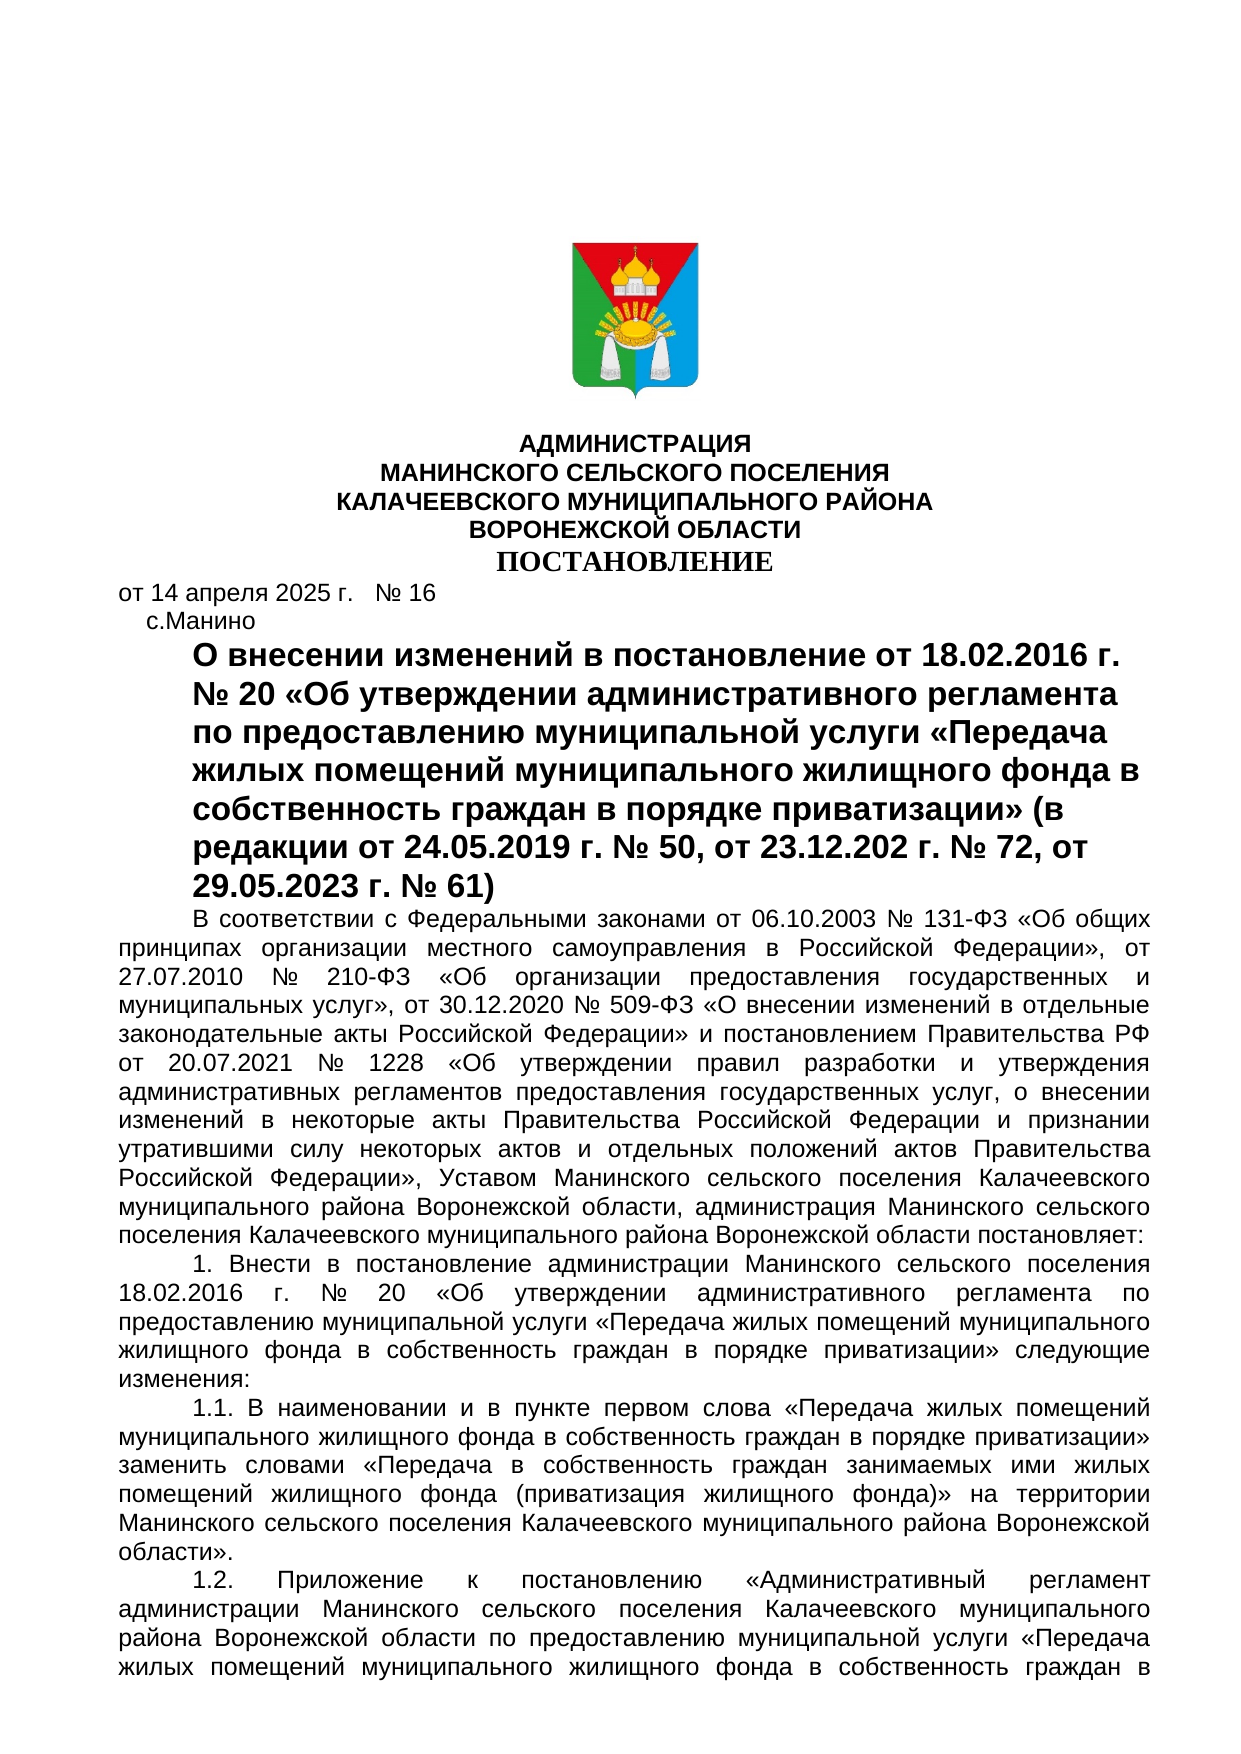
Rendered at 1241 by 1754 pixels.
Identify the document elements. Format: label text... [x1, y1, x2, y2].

picture [568, 236, 702, 401]
text АДМИНИСТРАЦИЯ [118, 429, 1152, 458]
text МАНИНСКОГО СЕЛЬСКОГО ПОСЕЛЕНИЯ [118, 458, 1152, 487]
text ПОСТАНОВЛЕНИЕ [118, 544, 1152, 578]
text 1.1. В наименовании и в пункте первом слова «Передача жилых помещений муниципального жилищного фонда в собственность граждан в порядке приватизации» заменить словами «Передача в собственность граждан занимаемых ими жилых помещений жилищного фонда (приватизация жилищного фонда)» на территории Манинского сельского поселения Калачеевского муниципального района Воронежской области». [118, 1393, 1152, 1565]
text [118, 1565, 1152, 1680]
text КАЛАЧЕЕВСКОГО МУНИЦИПАЛЬНОГО РАЙОНА [118, 487, 1152, 515]
text О внесении изменений в постановление от 18.02.2016 г. № 20 «Об утверждении административного регламента по предоставлению муниципальной услуги «Передача жилых помещений муниципального жилищного фонда в собственность граждан в порядке приватизации» (в редакции от 24.05.2019 г. № 50, от 23.12.202 г. № 72, от 29.05.2023 г. № 61) [192, 635, 1152, 904]
text ВОРОНЕЖСКОЙ ОБЛАСТИ [118, 515, 1152, 544]
text от 14 апреля 2025 г. № 16 [118, 578, 1152, 606]
text с.Манино [118, 606, 1152, 635]
text В соответствии с Федеральными законами от 06.10.2003 № 131-ФЗ «Об общих принципах организации местного самоуправления в Российской Федерации», от 27.07.2010 № 210-ФЗ «Об организации предоставления государственных и муниципальных услуг», от 30.12.2020 № 509-ФЗ «О внесении изменений в отдельные законодательные акты Российской Федерации» и постановлением Правительства РФ от 20.07.2021 № 1228 «Об утверждении правил разработки и утверждения административных регламентов предоставления государственных услуг, о внесении изменений в некоторые акты Правительства Российской Федерации и признании утратившими силу некоторых актов и отдельных положений актов Правительства Российской Федерации», Уставом Манинского сельского поселения Калачеевского муниципального района Воронежской области, администрация Манинского сельского поселения Калачеевского муниципального района Воронежской области постановляет: [118, 904, 1152, 1249]
text 1. Внести в постановление администрации Манинского сельского поселения 18.02.2016 г. № 20 «Об утверждении административного регламента по предоставлению муниципальной услуги «Передача жилых помещений муниципального жилищного фонда в собственность граждан в порядке приватизации» следующие изменения: [118, 1249, 1152, 1393]
